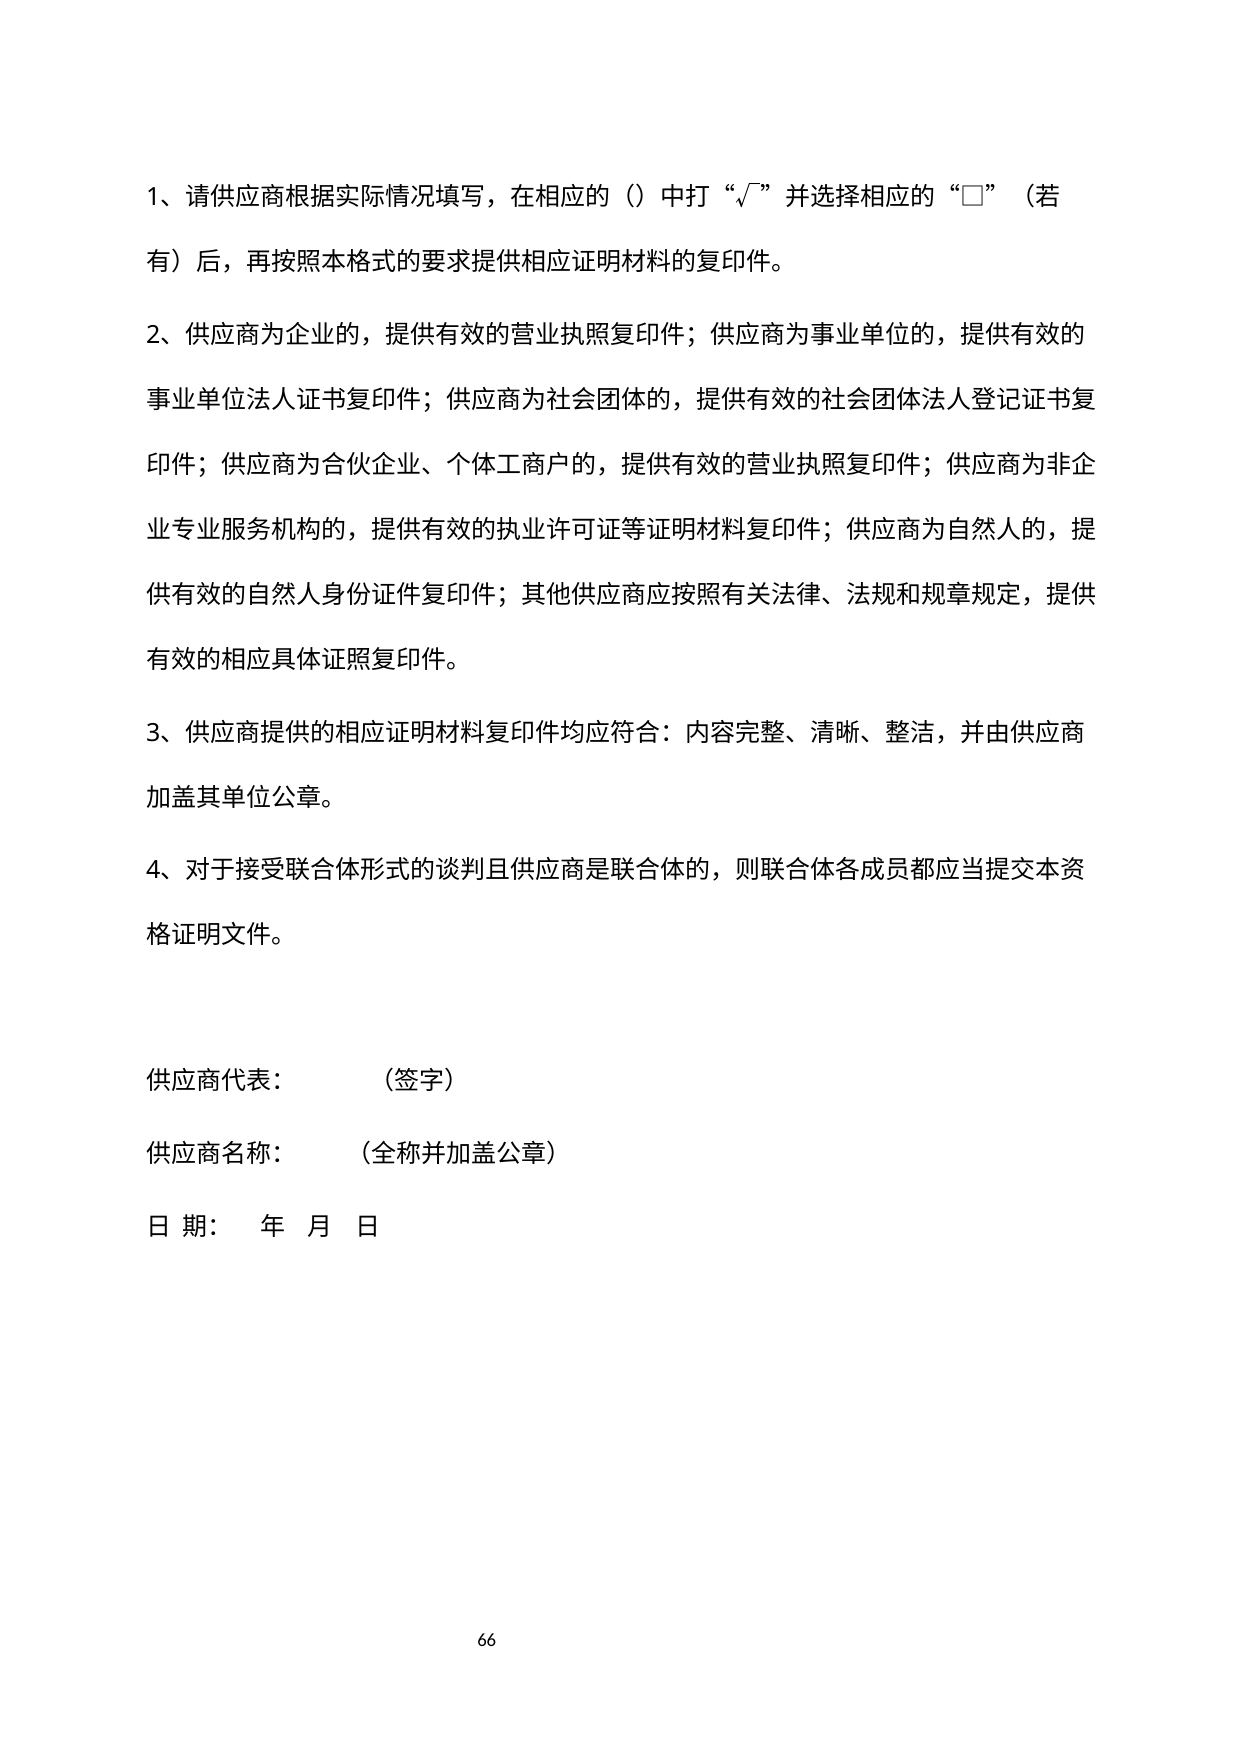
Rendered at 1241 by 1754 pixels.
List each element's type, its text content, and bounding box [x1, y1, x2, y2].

text 供应商代表： （签字） [146, 1046, 1108, 1111]
text 4、对于接受联合体形式的谈判且供应商是联合体的，则联合体各成员都应当提交本资格证明文件。 [146, 835, 1108, 965]
text 供应商名称： （全称并加盖公章） [146, 1119, 1108, 1184]
text 1、请供应商根据实际情况填写，在相应的（）中打“√”并选择相应的“□”（若有）后，再按照本格式的要求提供相应证明材料的复印件。 [146, 162, 1108, 292]
text 2、供应商为企业的，提供有效的营业执照复印件；供应商为事业单位的，提供有效的事业单位法人证书复印件；供应商为社会团体的，提供有效的社会团体法人登记证书复印件；供应商为合伙企业、个体工商户的，提供有效的营业执照复印件；供应商为非企业专业服务机构的，提供有效的执业许可证等证明材料复印件；供应商为自然人的，提供有效的自然人身份证件复印件；其他供应商应按照有关法律、法规和规章规定，提供有效的相应具体证照复印件。 [146, 300, 1108, 690]
text 3、供应商提供的相应证明材料复印件均应符合：内容完整、清晰、整洁，并由供应商加盖其单位公章。 [146, 698, 1108, 828]
text 日 期： 年 月 日 [146, 1192, 1108, 1257]
